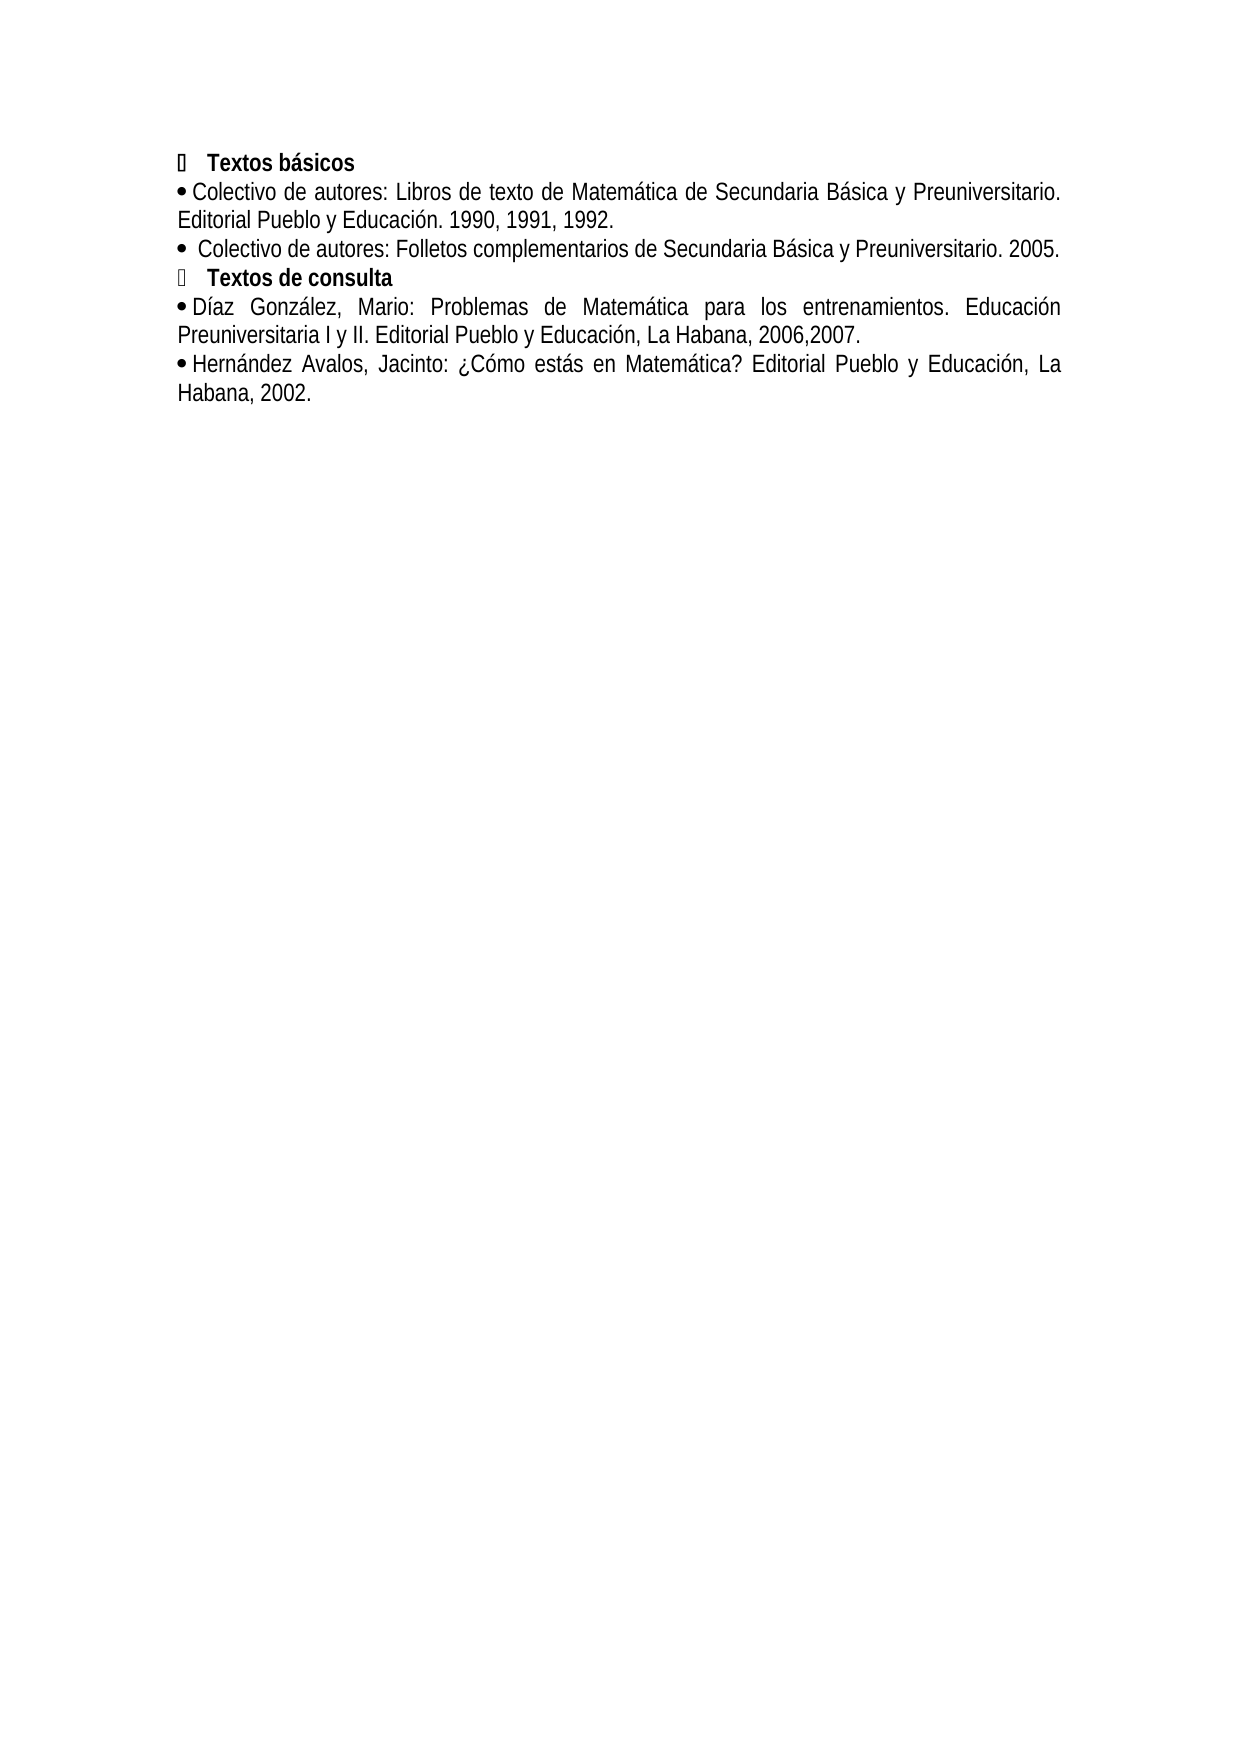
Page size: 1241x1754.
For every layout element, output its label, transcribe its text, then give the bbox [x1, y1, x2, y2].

list Textos de consulta [177, 263, 1063, 292]
list Colectivo de autores: Libros de texto de Matemática de Secundaria Básica y Preuniversitario. Editorial Pueblo y Educación. 1990, 1991, 1992. [177, 176, 1063, 234]
list Textos básicos [177, 148, 1063, 176]
list Díaz González, Mario: Problemas de Matemática para los entrenamientos. Educación Preuniversitaria I y II. Editorial Pueblo y Educación, , 2006,2007. [177, 292, 1063, 349]
list Colectivo de autores: Folletos complementarios de Secundaria Básica y Preuniversitario. 2005. [177, 234, 1063, 263]
list Hernández Avalos, Jacinto: ¿Cómo estás en Matemática? Editorial Pueblo y Educación, La Habana, 2002. [177, 349, 1063, 407]
